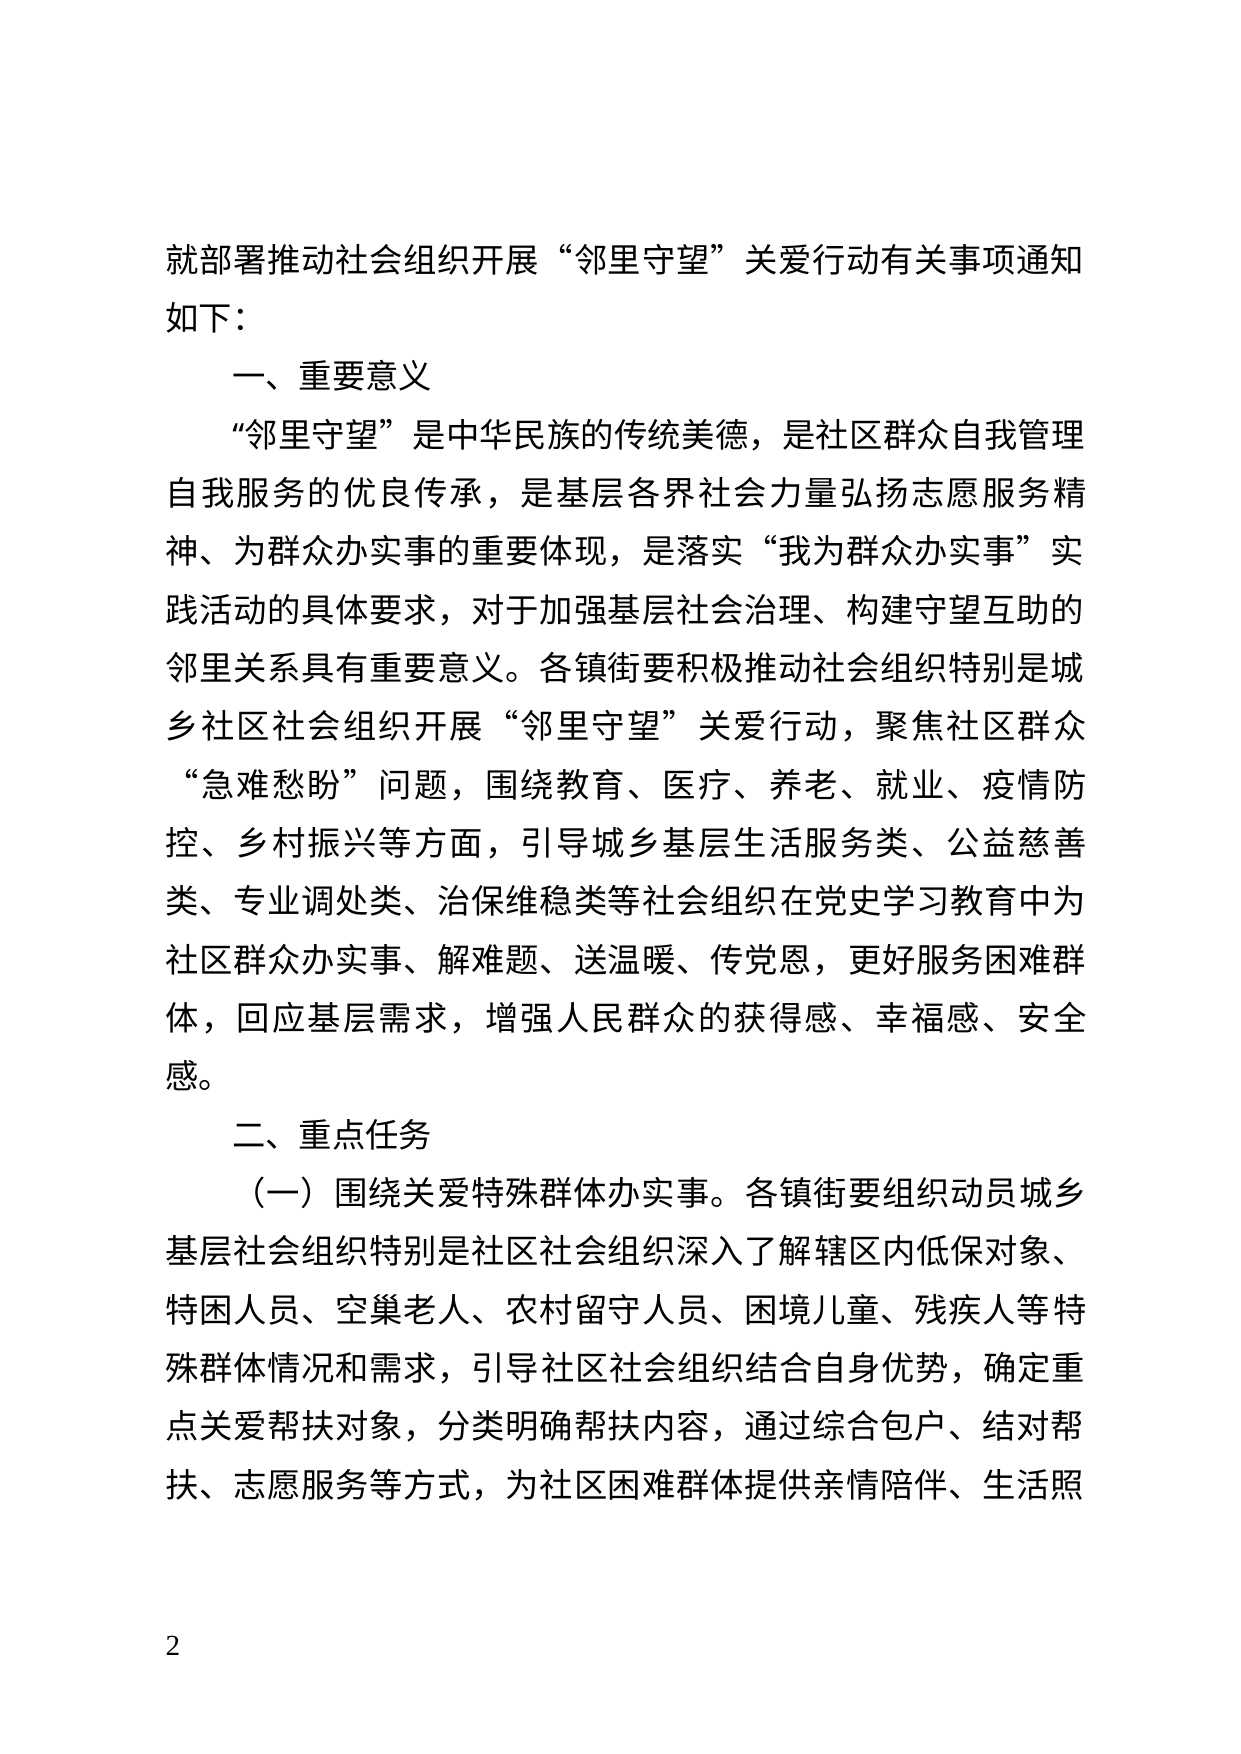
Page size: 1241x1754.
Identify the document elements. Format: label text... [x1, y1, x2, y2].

text 二、重点任务 [165, 1101, 1087, 1159]
text “邻里守望”是中华民族的传统美德，是社区群众自我管理自我服务的优良传承，是基层各界社会力量弘扬志愿服务精神、为群众办实事的重要体现，是落实“我为群众办实事”实践活动的具体要求，对于加强基层社会治理、构建守望互助的邻里关系具有重要意义。各镇街要积极推动社会组织特别是城乡社区社会组织开展“邻里守望”关爱行动，聚焦社区群众“急难愁盼”问题，围绕教育、医疗、养老、就业、疫情防控、乡村振兴等方面，引导城乡基层生活服务类、公益慈善类、专业调处类、治保维稳类等社会组织在党史学习教育中为社区群众办实事、解难题、送温暖、传党恩，更好服务困难群体，回应基层需求，增强人民群众的获得感、幸福感、安全感。 [165, 401, 1087, 1101]
text 就部署推动社会组织开展“邻里守望”关爱行动有关事项通知如下： [165, 226, 1087, 342]
text 一、重要意义 [165, 342, 1087, 401]
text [165, 1159, 1087, 1509]
